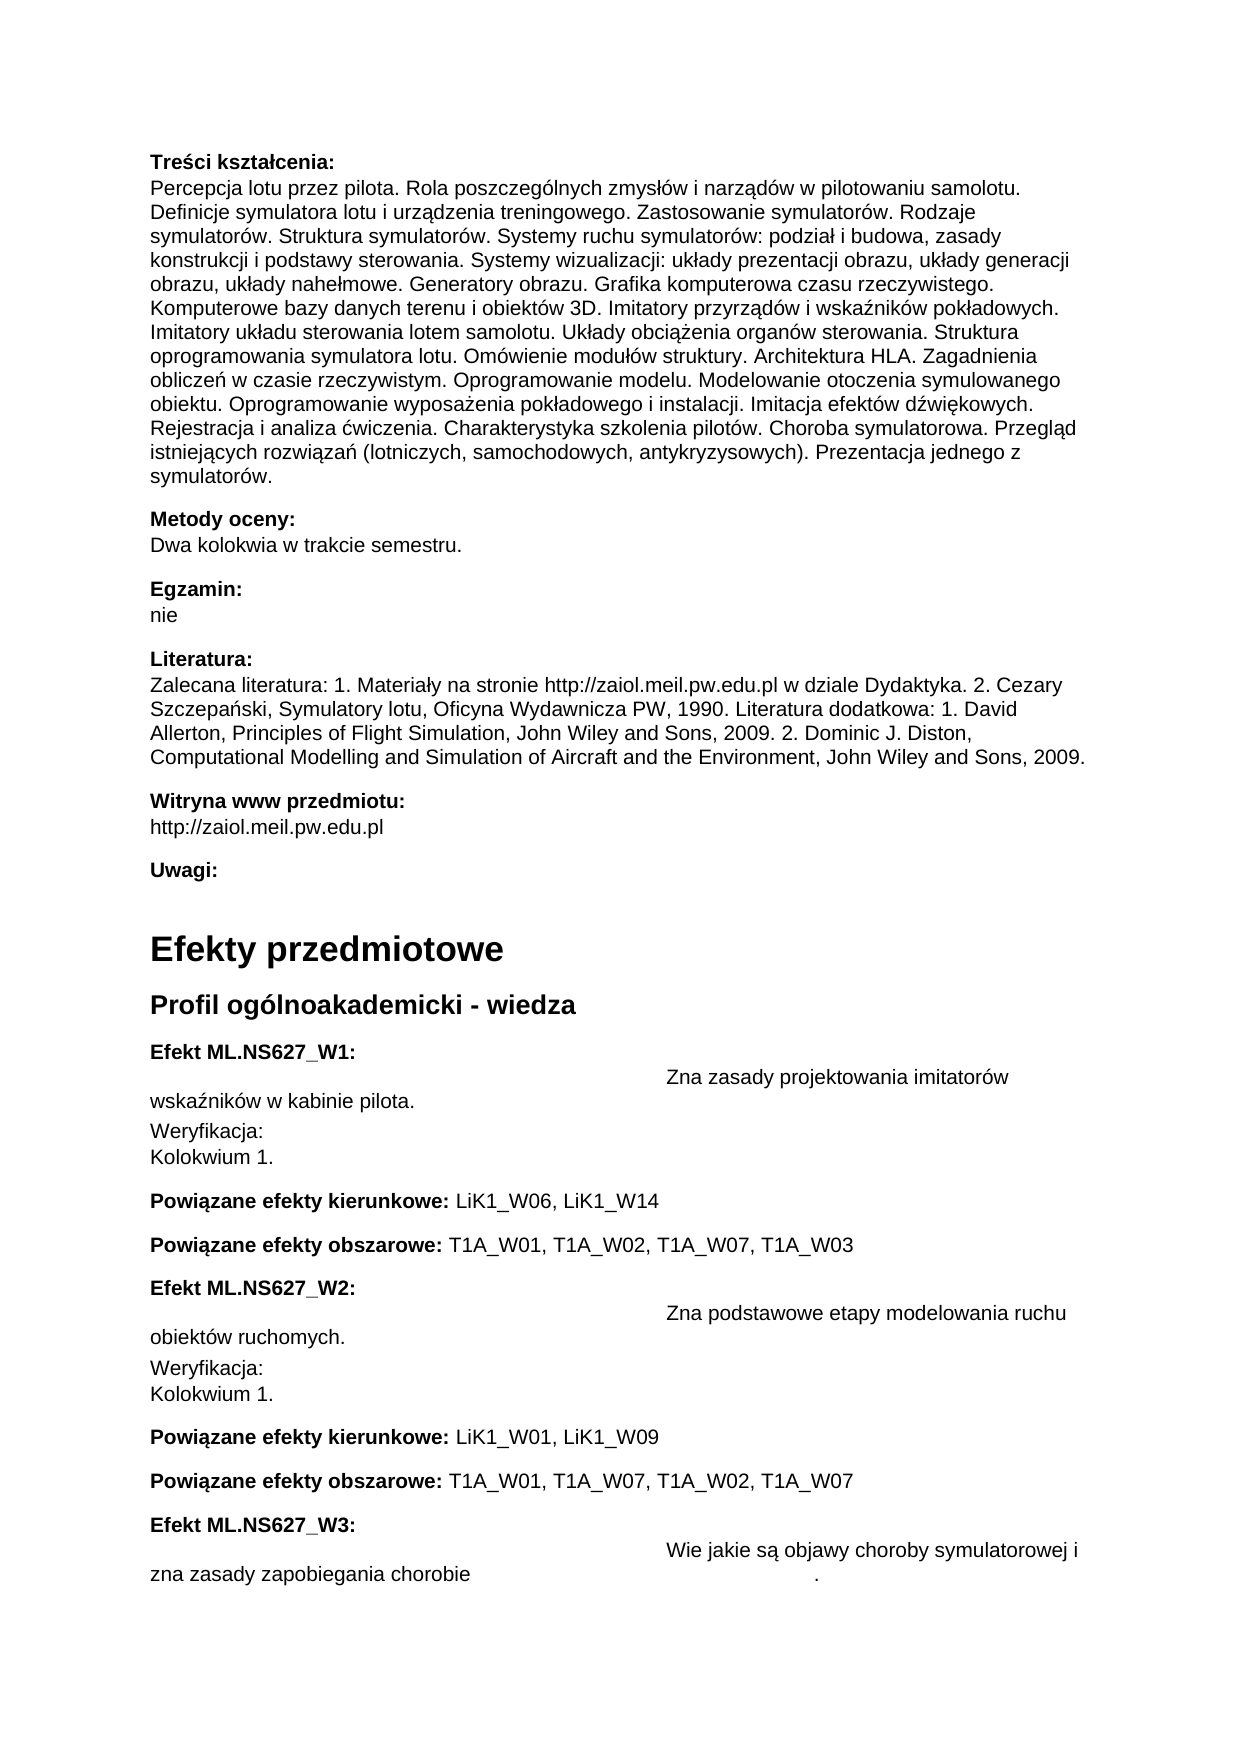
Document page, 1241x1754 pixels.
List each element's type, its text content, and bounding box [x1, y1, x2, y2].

text nie [150, 603, 1090, 627]
text Efekt ML.NS627_W1: [150, 1040, 1090, 1064]
text Zalecana literatura: 1. Materiały na stronie http://zaiol.meil.pw.edu.pl w dziale Dydaktyka. 2. Cezary Szczepański, Symulatory lotu, Oficyna Wydawnicza PW, 1990. Literatura dodatkowa: 1. David Allerton, Principles of Flight Simulation, John Wiley and Sons, 2009. 2. Dominic J. Diston, Computational Modelling and Simulation of Aircraft and the Environment, John Wiley and Sons, 2009. [150, 673, 1090, 769]
subtitle Profil ogólnoakademicki - wiedza [150, 989, 1090, 1020]
text Witryna www przedmiotu: [150, 788, 1090, 812]
subtitle Efekty przedmiotowe [150, 928, 1090, 969]
text Literatura: [150, 647, 1090, 671]
text Kolokwium 1. [150, 1381, 1090, 1405]
text Efekt ML.NS627_W2: [150, 1276, 1090, 1300]
text Egzamin: [150, 577, 1090, 601]
text Weryfikacja: [150, 1355, 1090, 1379]
text Treści kształcenia: [150, 150, 1090, 174]
text Zna zasady projektowania imitatorów wskaźników w kabinie pilota. [150, 1065, 1090, 1113]
text Efekt ML.NS627_W3: [150, 1513, 1090, 1537]
text Zna podstawowe etapy modelowania ruchu obiektów ruchomych. [150, 1301, 1090, 1349]
text Uwagi: [150, 858, 1090, 882]
text Powiązane efekty obszarowe: T1A_W01, T1A_W07, T1A_W02, T1A_W07 [150, 1469, 1090, 1493]
text Kolokwium 1. [150, 1145, 1090, 1169]
text Percepcja lotu przez pilota. Rola poszczególnych zmysłów i narządów w pilotowaniu samolotu. Definicje symulatora lotu i urządzenia treningowego. Zastosowanie symulatorów. Rodzaje symulatorów. Struktura symulatorów. Systemy ruchu symulatorów: podział i budowa, zasady konstrukcji i podstawy sterowania. Systemy wizualizacji: układy prezentacji obrazu, układy generacji obrazu, układy nahełmowe. Generatory obrazu. Grafika komputerowa czasu rzeczywistego. Komputerowe bazy danych terenu i obiektów 3D. Imitatory przyrządów i wskaźników pokładowych. Imitatory układu sterowania lotem samolotu. Układy obciążenia organów sterowania. Struktura oprogramowania symulatora lotu. Omówienie modułów struktury. Architektura HLA. Zagadnienia obliczeń w czasie rzeczywistym. Oprogramowanie modelu. Modelowanie otoczenia symulowanego obiektu. Oprogramowanie wyposażenia pokładowego i instalacji. Imitacja efektów dźwiękowych. Rejestracja i analiza ćwiczenia. Charakterystyka szkolenia pilotów. Choroba symulatorowa. Przegląd istniejących rozwiązań (lotniczych, samochodowych, antykryzysowych). Prezentacja jednego z symulatorów. [150, 176, 1090, 487]
text Metody oceny: [150, 507, 1090, 531]
text http://zaiol.meil.pw.edu.pl [150, 814, 1090, 838]
text Weryfikacja: [150, 1119, 1090, 1143]
text Powiązane efekty obszarowe: T1A_W01, T1A_W02, T1A_W07, T1A_W03 [150, 1232, 1090, 1256]
text Powiązane efekty kierunkowe: LiK1_W01, LiK1_W09 [150, 1425, 1090, 1449]
text Wie jakie są objawy choroby symulatorowej i zna zasady zapobiegania chorobie . [150, 1538, 1090, 1586]
text Powiązane efekty kierunkowe: LiK1_W06, LiK1_W14 [150, 1189, 1090, 1213]
text Dwa kolokwia w trakcie semestru. [150, 533, 1090, 557]
